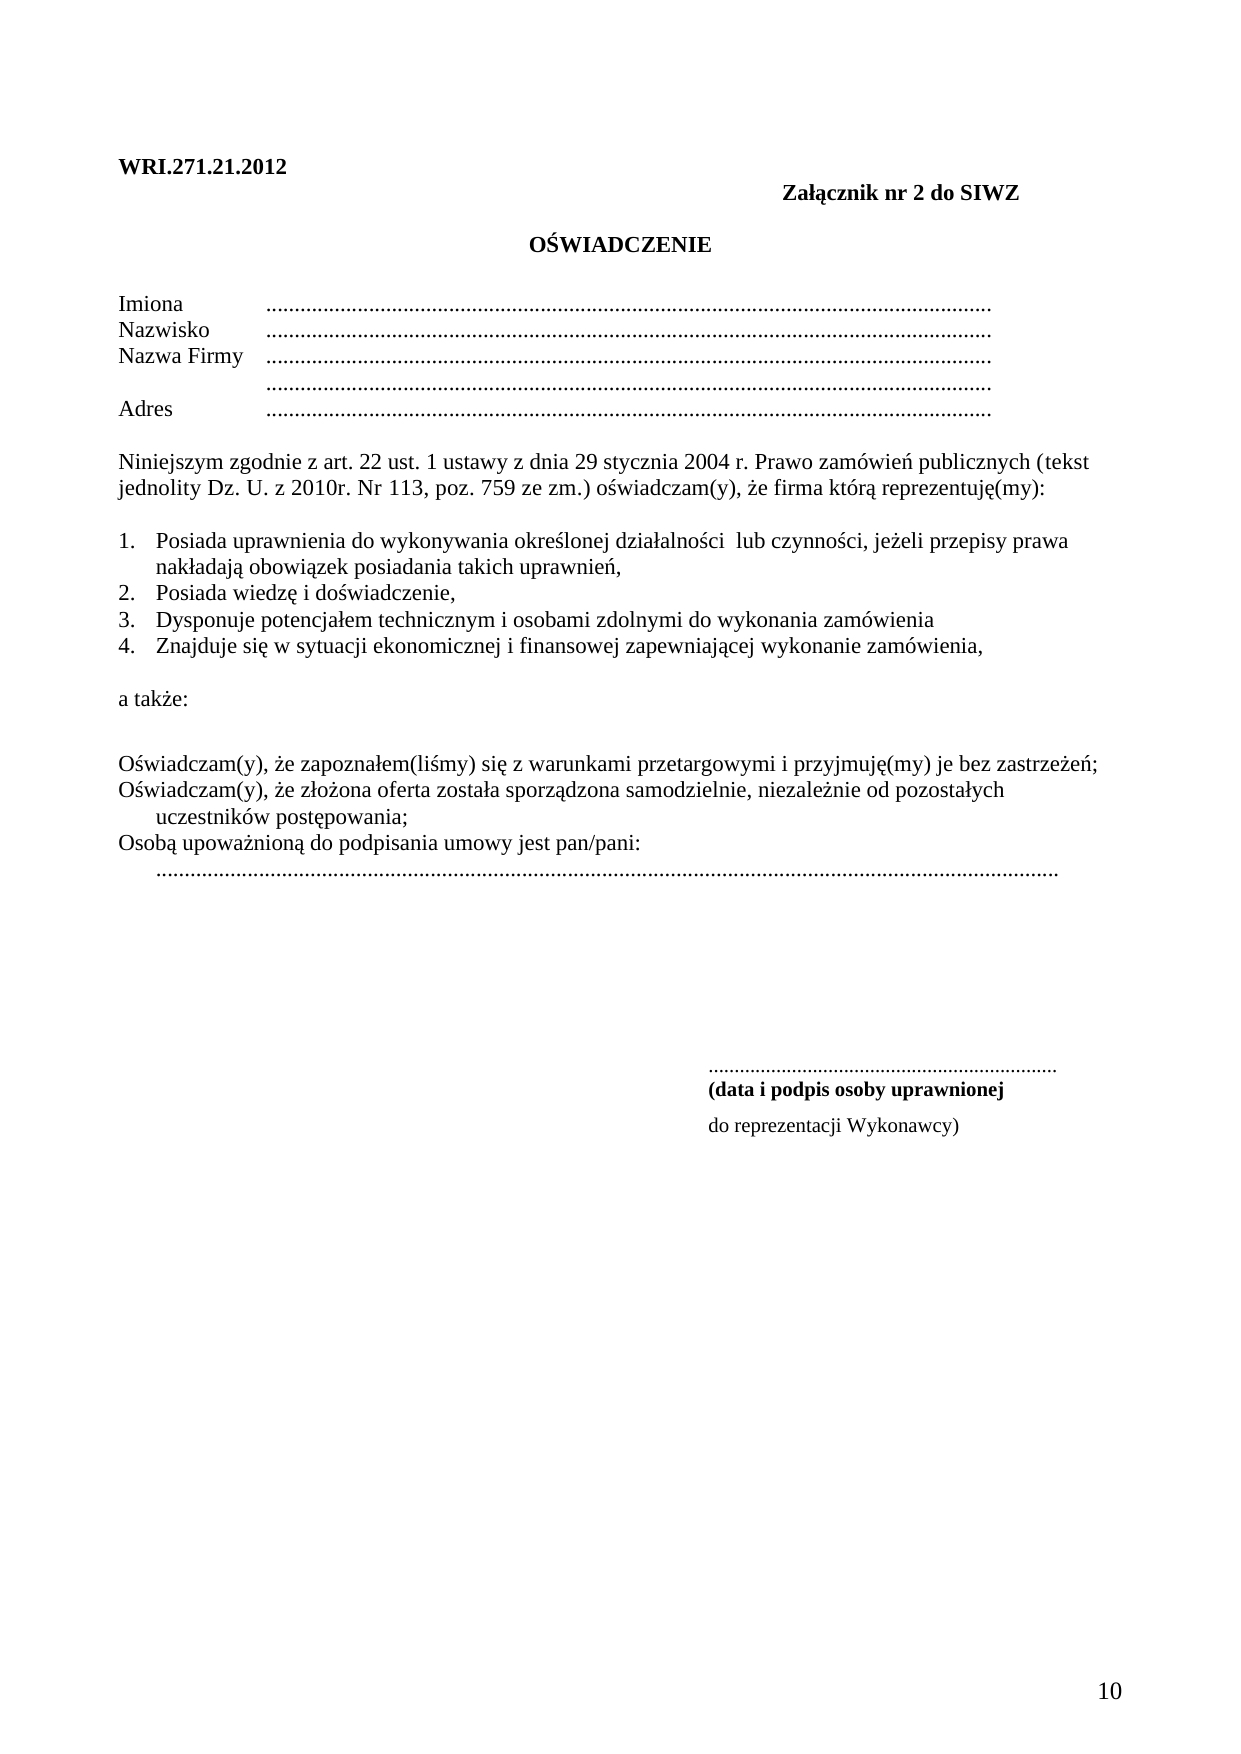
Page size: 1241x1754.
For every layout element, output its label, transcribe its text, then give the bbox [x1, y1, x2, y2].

text ............................................................................................................................... [118, 369, 1122, 395]
text Nazwisko ............................................................................................................................... [118, 316, 1122, 342]
list Posiada uprawnienia do wykonywania określonej działalności lub czynności, jeżeli przepisy prawa nakładają obowiązek posiadania takich uprawnień, [118, 527, 1122, 579]
text Osobą upoważnioną do podpisania umowy jest pan/pani: [118, 829, 1122, 856]
text Adres ............................................................................................................................... [118, 395, 1122, 421]
text Oświadczam(y), że zapoznałem(liśmy) się z warunkami przetargowymi i przyjmuję(my) je bez zastrzeżeń; [118, 750, 1122, 776]
subtitle OŚWIADCZENIE [118, 231, 1122, 257]
text a także: [118, 685, 1122, 711]
list Znajduje się w sytuacji ekonomicznej i finansowej zapewniającej wykonanie zamówienia, [118, 632, 1122, 658]
list Posiada wiedzę i doświadczenie, [118, 579, 1122, 606]
text Niniejszym zgodnie z art. 22 ust. 1 ustawy z dnia 29 stycznia 2004 r. Prawo zamówień publicznych (tekst jednolity Dz. U. z 2010r. Nr 113, poz. 759 ze zm.) oświadczam(y), że firma którą reprezentuję(my): [118, 448, 1122, 500]
list Dysponuje potencjałem technicznym i osobami zdolnymi do wykonania zamówienia [118, 606, 1122, 632]
text Oświadczam(y), że złożona oferta została sporządzona samodzielnie, niezależnie od pozostałych uczestników postępowania; [118, 776, 1122, 829]
text Załącznik nr 2 do SIWZ [118, 179, 1122, 206]
text .............................................................................................................................................................. [156, 856, 1122, 882]
text ................................................................... (data i podpis osoby uprawnionej [708, 1052, 1122, 1101]
text Nazwa Firmy ............................................................................................................................... [118, 342, 1122, 369]
text Imiona ............................................................................................................................... [118, 289, 1122, 316]
text do reprezentacji Wykonawcy) [634, 1113, 1122, 1137]
